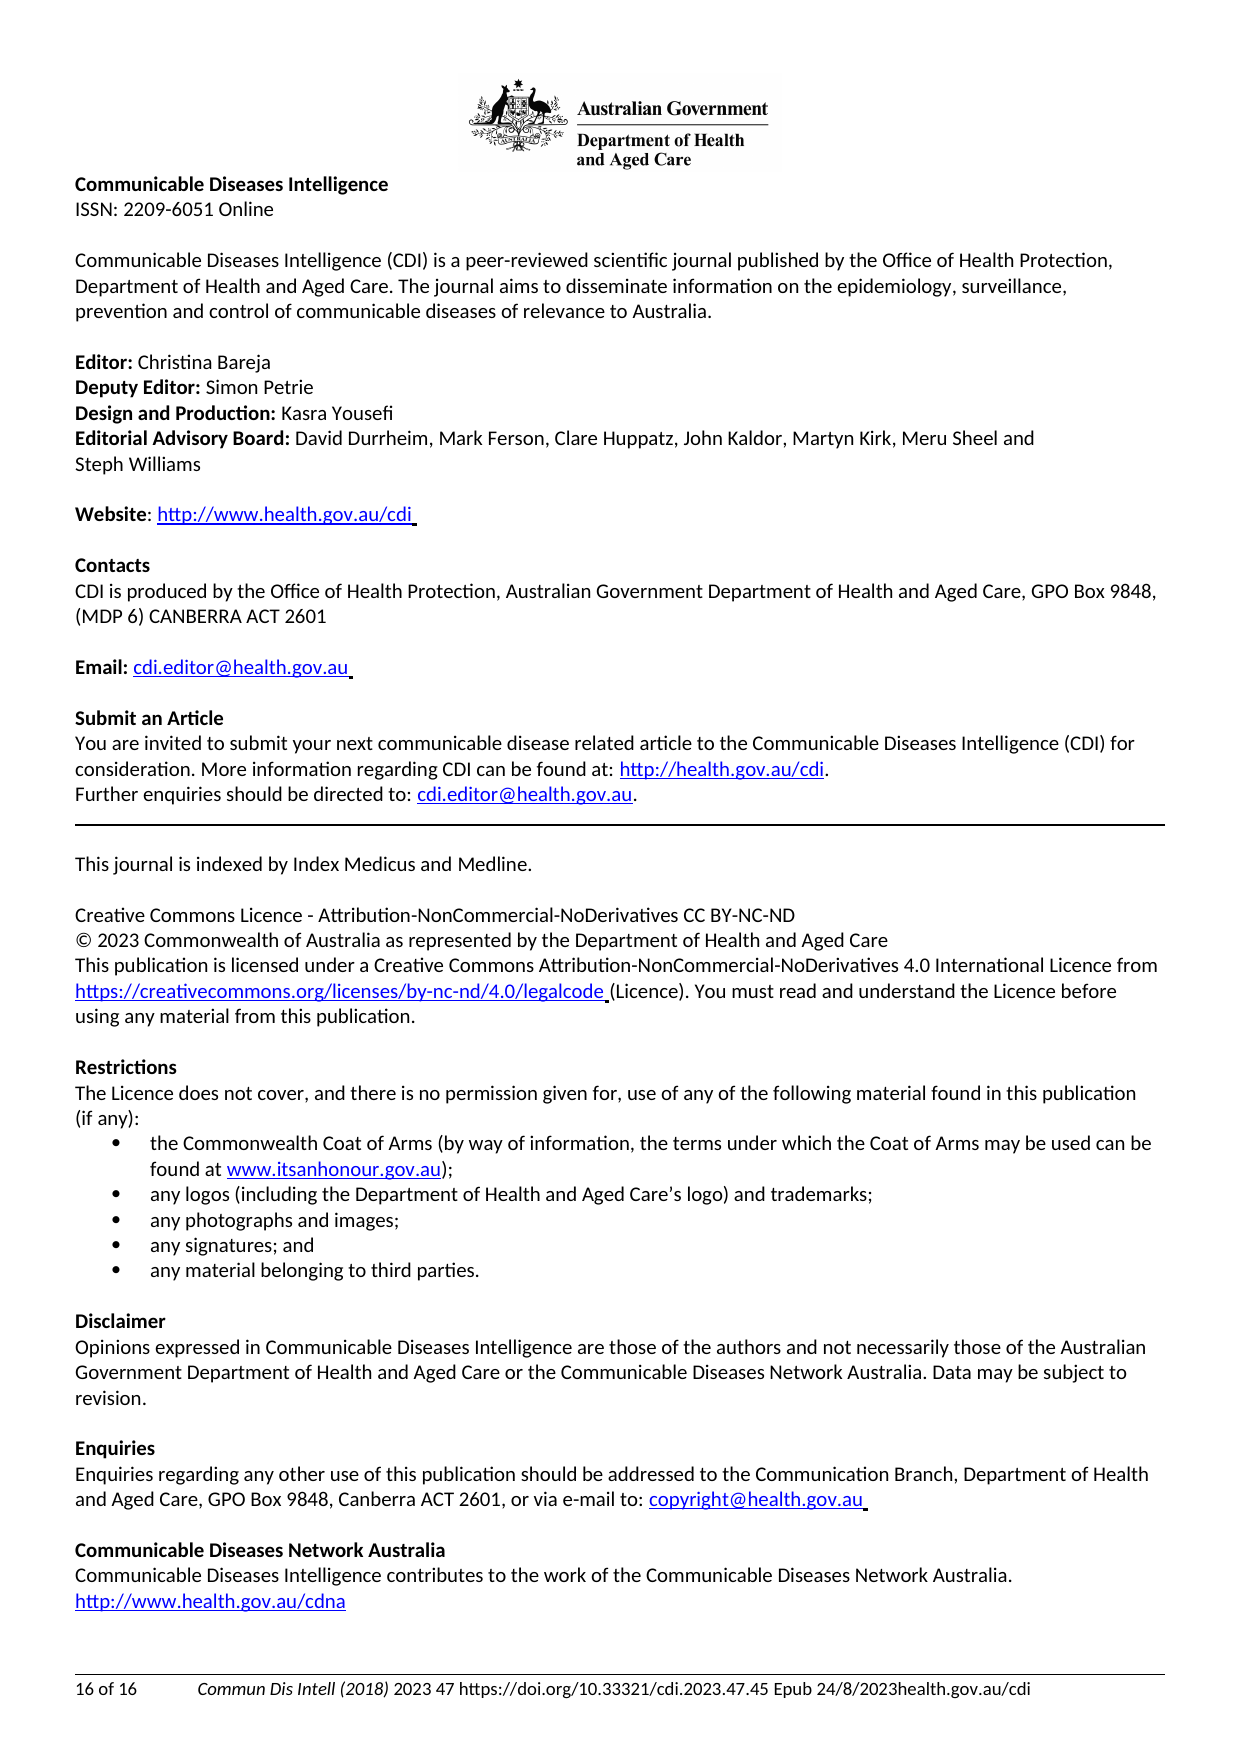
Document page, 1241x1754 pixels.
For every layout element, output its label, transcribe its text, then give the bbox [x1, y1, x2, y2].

text ISSN: 2209-6051 Online [75, 197, 1165, 222]
text Design and Production: Kasra Yousefi [75, 400, 1165, 425]
text Communicable Diseases Intelligence (CDI) is a peer-reviewed scientific journal published by the Office of Health Protection, Department of Health and Aged Care. The journal aims to disseminate information on the epidemiology, surveillance, prevention and control of communicable diseases of relevance to Australia. [75, 247, 1165, 324]
text Further enquiries should be directed to: cdi.editor@health.gov.au. [75, 781, 1165, 807]
text Communicable Diseases Intelligence [75, 171, 1165, 197]
text © 2023 Commonwealth of Australia as represented by the Department of Health and Aged Care [75, 927, 1165, 953]
text Communicable Diseases Network Australia Communicable Diseases Intelligence contributes to the work of the Communicable Diseases Network Australia. http://www.health.gov.au/cdna [75, 1537, 1165, 1613]
text Editorial Advisory Board: David Durrheim, Mark Ferson, Clare Huppatz, John Kaldor, Martyn Kirk, Meru Sheel and Steph Williams [75, 425, 1165, 476]
text Contacts CDI is produced by the Office of Health Protection, Australian Government Department of Health and Aged Care, GPO Box 9848, (MDP 6) CANBERRA ACT 2601 [75, 552, 1165, 629]
text Creative Commons Licence - Attribution-NonCommercial-NoDerivatives CC BY-NC-ND [75, 902, 1165, 927]
list any logos (including the Department of Health and Aged Care’s logo) and trademarks; [112, 1181, 1165, 1207]
list the Commonwealth Coat of Arms (by way of information, the terms under which the Coat of Arms may be used can be found at www.itsanhonour.gov.au); [112, 1131, 1165, 1181]
picture [458, 73, 782, 172]
text Deputy Editor: Simon Petrie [75, 374, 1165, 400]
text Website: http://www.health.gov.au/cdi [75, 502, 1165, 527]
list any photographs and images; [112, 1207, 1165, 1232]
list any signatures; and [112, 1232, 1165, 1258]
text This journal is indexed by Index Medicus and Medline. [75, 851, 1165, 876]
list any material belonging to third parties. [112, 1258, 1165, 1283]
text Editor: Christina Bareja [75, 349, 1165, 374]
text Submit an Article You are invited to submit your next communicable disease related article to the Communicable Diseases Intelligence (CDI) for consideration. More information regarding CDI can be found at: http://health.gov.au/cdi. [75, 705, 1165, 781]
text Restrictions The Licence does not cover, and there is no permission given for, use of any of the following material found in this publication (if any): [75, 1054, 1165, 1131]
text This publication is licensed under a Creative Commons Attribution-NonCommercial-NoDerivatives 4.0 International Licence from https://creativecommons.org/licenses/by-nc-nd/4.0/legalcode (Licence). You must read and understand the Licence before using any material from this publication. [75, 953, 1165, 1029]
text Disclaimer Opinions expressed in Communicable Diseases Intelligence are those of the authors and not necessarily those of the Australian Government Department of Health and Aged Care or the Communicable Diseases Network Australia. Data may be subject to revision. [75, 1308, 1165, 1410]
text Email: cdi.editor@health.gov.au [75, 654, 1165, 679]
text Enquiries Enquiries regarding any other use of this publication should be addressed to the Communication Branch, Department of Health and Aged Care, GPO Box 9848, Canberra ACT 2601, or via e-mail to: copyright@health.gov.au [75, 1436, 1165, 1512]
